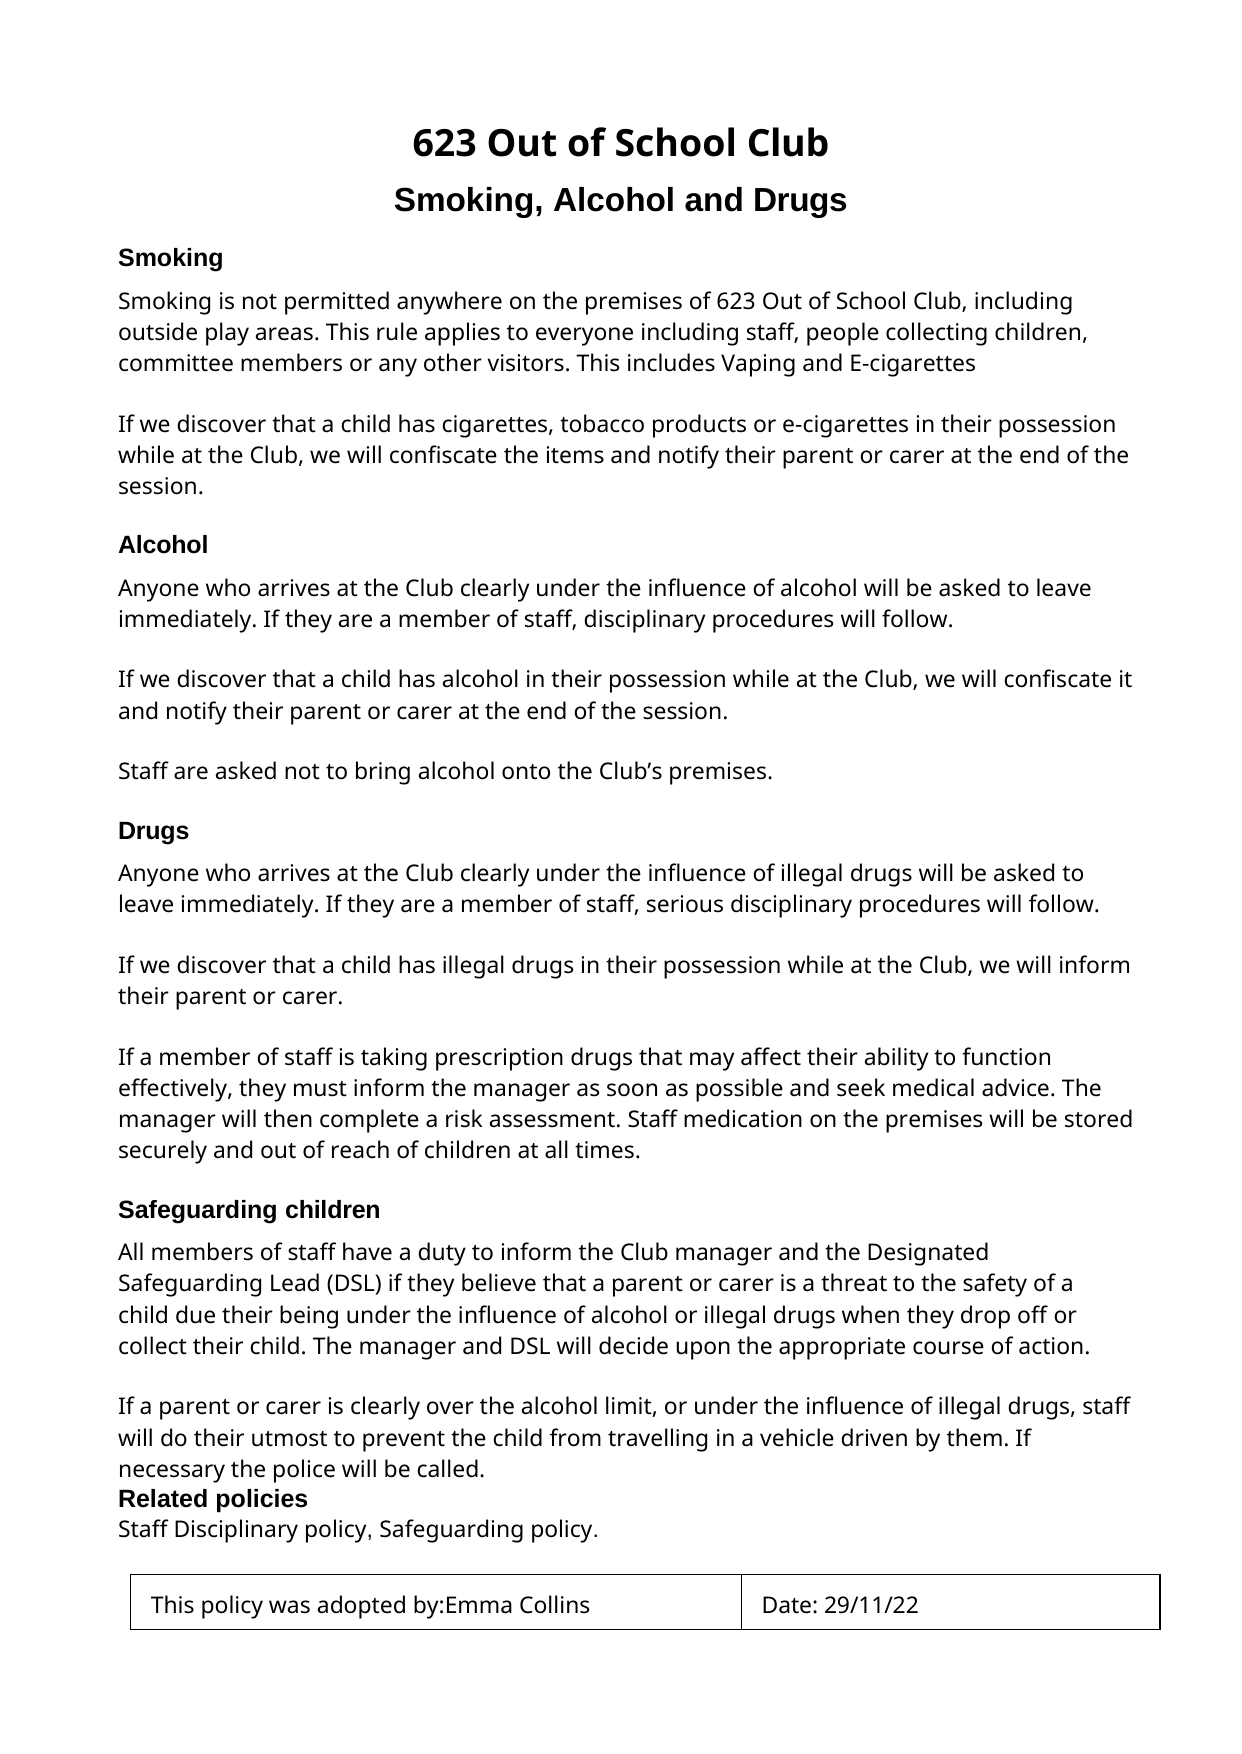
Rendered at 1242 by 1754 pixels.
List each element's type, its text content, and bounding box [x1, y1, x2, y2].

text Smoking is not permitted anywhere on the premises of 623 Out of School Club, including outside play areas. This rule applies to everyone including staff, people collecting children, committee members or any other visitors. This includes Vaping and E-cigarettes [118, 284, 1135, 378]
text If we discover that a child has alcohol in their possession while at the Club, we will confiscate it and notify their parent or carer at the end of the session. [118, 663, 1135, 726]
text Staff are asked not to bring alcohol onto the Club’s premises. [118, 755, 1135, 786]
table_header Date: 29/11/22 [742, 1575, 1159, 1628]
text Smoking, Alcohol and Drugs [393, 180, 848, 218]
text If a member of staff is taking prescription drugs that may affect their ability to function effectively, they must inform the manager as soon as possible and seek medical advice. The manager will then complete a risk assessment. Staff medication on the premises will be stored securely and out of reach of children at all times. [118, 1040, 1135, 1165]
text All members of staff have a duty to inform the Club manager and the Designated Safeguarding Lead (DSL) if they believe that a parent or carer is a threat to the safety of a child due their being under the influence of alcohol or illegal drugs when they drop off or collect their child. The manager and DSL will decide upon the appropriate course of action. [118, 1236, 1119, 1361]
text Anyone who arrives at the Club clearly under the influence of illegal drugs will be asked to leave immediately. If they are a member of staff, serious disciplinary procedures will follow. [118, 857, 1135, 919]
subtitle Drugs [118, 816, 1135, 845]
subtitle Alcohol [118, 531, 1135, 559]
subtitle Related policies [118, 1484, 1135, 1513]
subtitle Smoking [118, 243, 1135, 272]
text If a parent or carer is clearly over the alcohol limit, or under the influence of illegal drugs, staff will do their utmost to prevent the child from travelling in a vehicle driven by them. If necessary the police will be called. [118, 1390, 1135, 1484]
subtitle Staff Disciplinary policy, Safeguarding policy. [118, 1513, 1135, 1544]
text If we discover that a child has illegal drugs in their possession while at the Club, we will inform their parent or carer. [118, 949, 1135, 1011]
text If we discover that a child has cigarettes, tobacco products or e-cigarettes in their possession while at the Club, we will confiscate the items and notify their parent or carer at the end of the session. [118, 407, 1135, 501]
subtitle Safeguarding children [118, 1195, 1135, 1223]
text Anyone who arrives at the Club clearly under the influence of alcohol will be asked to leave immediately. If they are a member of staff, disciplinary procedures will follow. [118, 572, 1135, 634]
table_header This policy was adopted by:Emma Collins [131, 1575, 741, 1628]
title 623 Out of School Club [393, 116, 849, 167]
